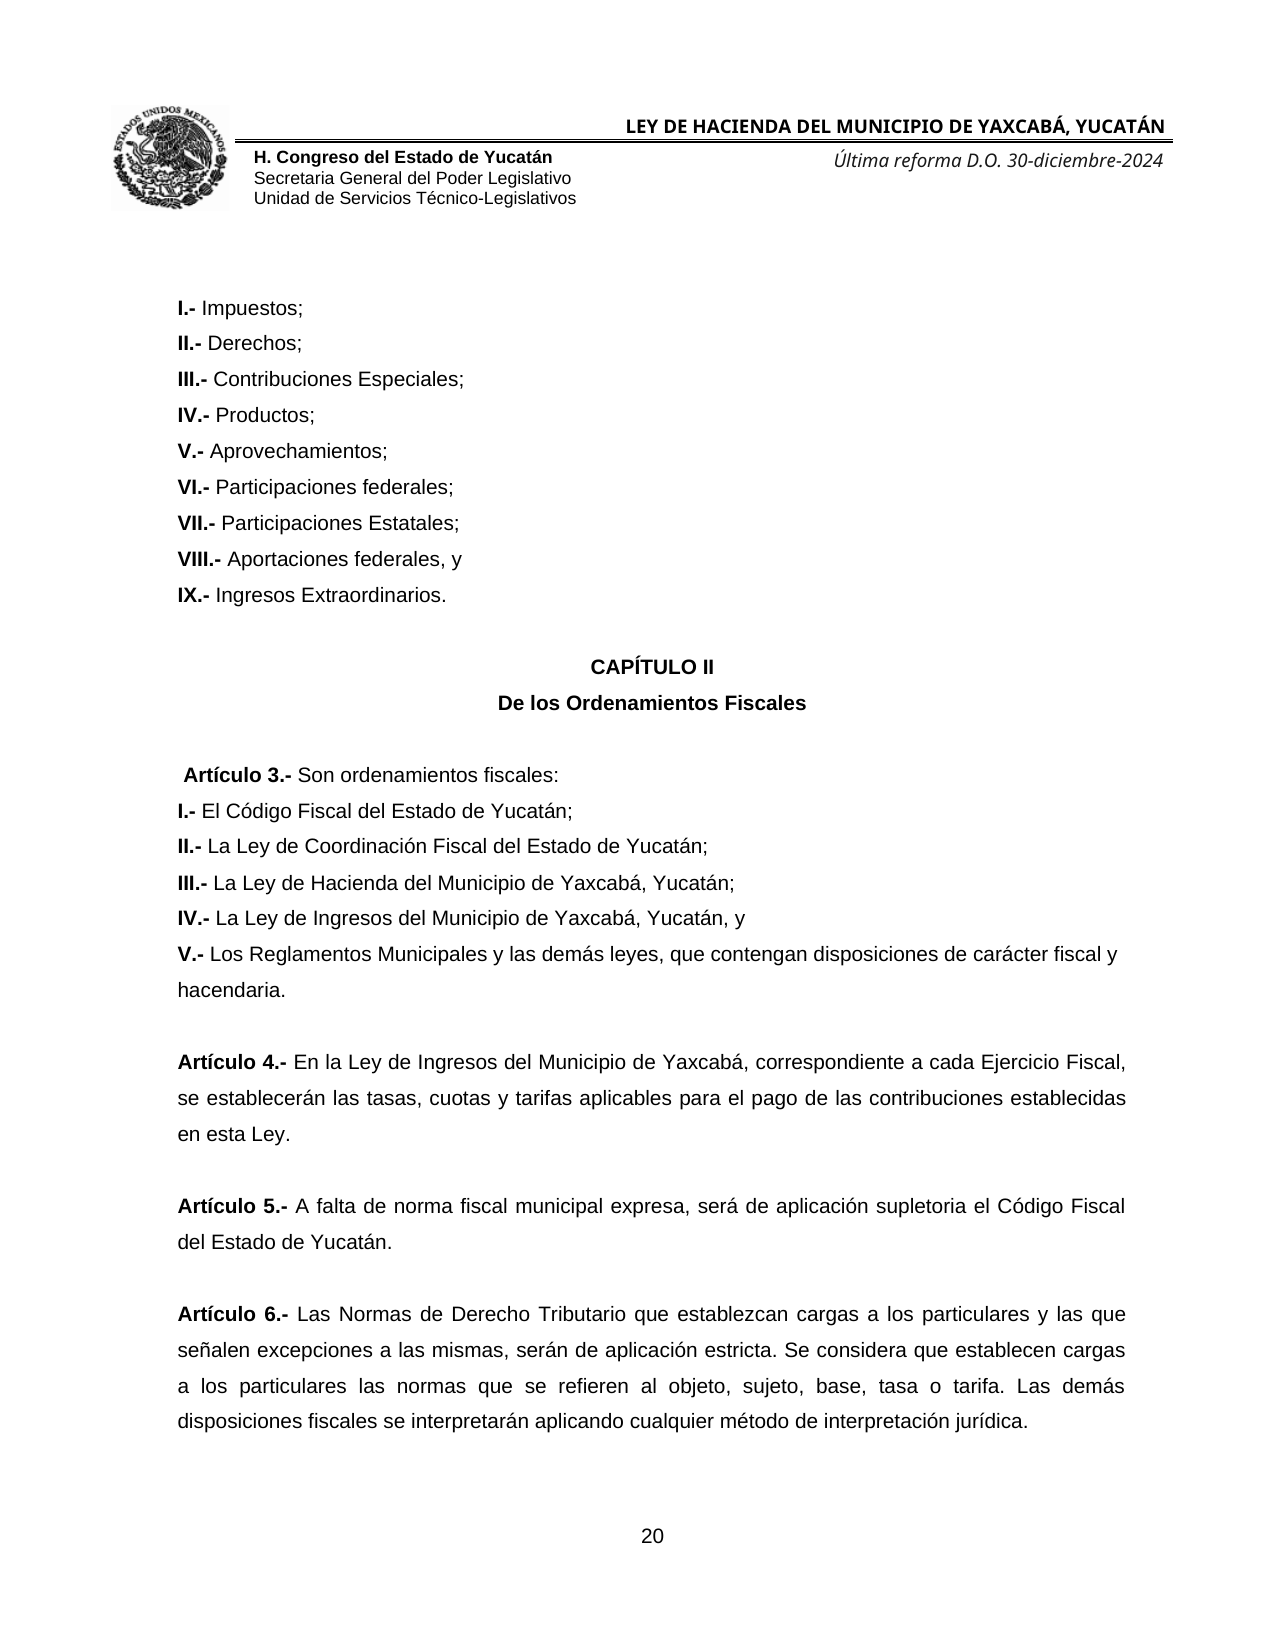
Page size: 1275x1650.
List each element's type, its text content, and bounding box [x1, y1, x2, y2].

text IV.- Productos; [177, 403, 1127, 427]
text Artículo 5.- A falta de norma fiscal municipal expresa, será de aplicación supletoria el Código Fiscal del Estado de Yucatán. [177, 1194, 1127, 1254]
text VII.- Participaciones Estatales; [177, 511, 1127, 535]
text III.- La Ley de Hacienda del Municipio de Yaxcabá, Yucatán; [177, 870, 1127, 894]
text Artículo 4.- En la Ley de Ingresos del Municipio de Yaxcabá, correspondiente a cada Ejercicio Fiscal, se establecerán las tasas, cuotas y tarifas aplicables para el pago de las contribuciones establecidas en esta Ley. [177, 1050, 1127, 1146]
text VIII.- Aportaciones federales, y [177, 547, 1127, 571]
text IV.- La Ley de Ingresos del Municipio de Yaxcabá, Yucatán, y [177, 906, 1127, 930]
text V.- Los Reglamentos Municipales y las demás leyes, que contengan disposiciones de carácter fiscal y hacendaria. [177, 942, 1127, 1002]
text I.- El Código Fiscal del Estado de Yucatán; [177, 798, 1127, 822]
text CAPÍTULO II [177, 655, 1127, 679]
text I.- Impuestos; [177, 295, 1127, 319]
text VI.- Participaciones federales; [177, 475, 1127, 499]
text II.- La Ley de Coordinación Fiscal del Estado de Yucatán; [177, 834, 1127, 858]
text Artículo 3.- Son ordenamientos fiscales: [177, 762, 1127, 786]
text III.- Contribuciones Especiales; [177, 367, 1127, 391]
text De los Ordenamientos Fiscales [177, 691, 1127, 714]
text Artículo 6.- Las Normas de Derecho Tributario que establezcan cargas a los particulares y las que señalen excepciones a las mismas, serán de aplicación estricta. Se considera que establecen cargas a los particulares las normas que se refieren al objeto, sujeto, base, tasa o tarifa. Las demás disposiciones fiscales se interpretarán aplicando cualquier método de interpretación jurídica. [177, 1302, 1127, 1433]
text II.- Derechos; [177, 331, 1127, 355]
text V.- Aprovechamientos; [177, 439, 1127, 463]
text IX.- Ingresos Extraordinarios. [177, 583, 1127, 607]
